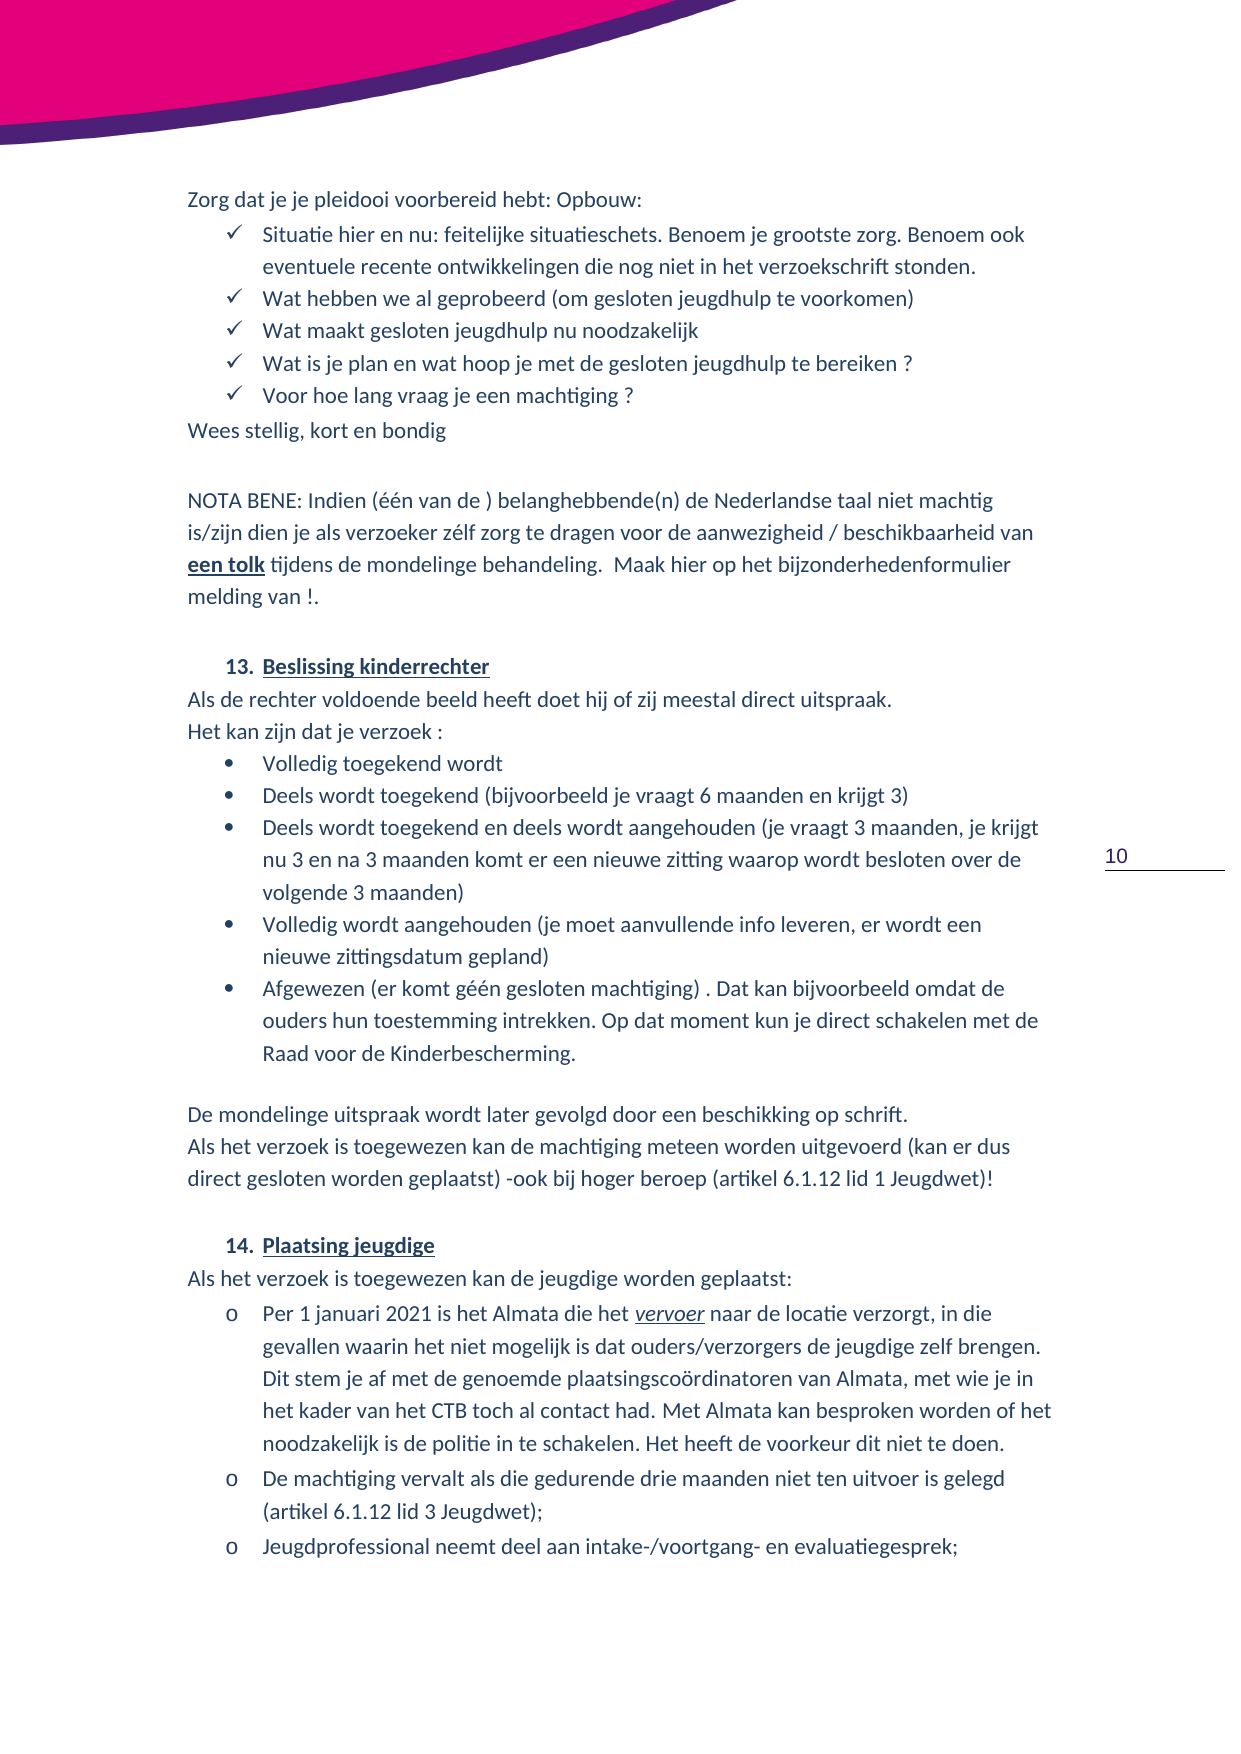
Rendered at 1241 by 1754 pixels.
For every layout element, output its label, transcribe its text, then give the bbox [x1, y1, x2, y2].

list Wat is je plan en wat hoop je met de gesloten jeugdhulp te bereiken ? [225, 349, 1053, 377]
list Deels wordt toegekend en deels wordt aangehouden (je vraagt 3 maanden, je krijgt nu 3 en na 3 maanden komt er een nieuwe zitting waarop wordt besloten over de volgende 3 maanden) [225, 813, 1053, 906]
list Volledig wordt aangehouden (je moet aanvullende info leveren, er wordt een nieuwe zittingsdatum gepland) [225, 910, 1053, 970]
list Situatie hier en nu: feitelijke situatieschets. Benoem je grootste zorg. Benoem ook eventuele recente ontwikkelingen die nog niet in het verzoekschrift stonden. [225, 220, 1053, 280]
text De mondelinge uitspraak wordt later gevolgd door een beschikking op schrift. [187, 1100, 1053, 1128]
text Het kan zijn dat je verzoek : [187, 717, 1053, 745]
list Wat hebben we al geprobeerd (om gesloten jeugdhulp te voorkomen) [225, 284, 1053, 312]
text Zorg dat je je pleidooi voorbereid hebt: Opbouw: [187, 185, 1053, 213]
list De machtiging vervalt als die gedurende drie maanden niet ten uitvoer is gelegd (artikel 6.1.12 lid 3 Jeugdwet); [225, 1464, 1053, 1525]
list Voor hoe lang vraag je een machtiging ? [225, 381, 1053, 409]
text Als het verzoek is toegewezen kan de jeugdige worden geplaatst: [187, 1264, 1053, 1292]
list Jeugdprofessional neemt deel aan intake-/voortgang- en evaluatiegesprek; [225, 1532, 1053, 1562]
text Wees stellig, kort en bondig [187, 416, 1053, 444]
list Afgewezen (er komt géén gesloten machtiging) . Dat kan bijvoorbeeld omdat de ouders hun toestemming intrekken. Op dat moment kun je direct schakelen met de Raad voor de Kinderbescherming. [225, 974, 1053, 1067]
text Als het verzoek is toegewezen kan de machtiging meteen worden uitgevoerd (kan er dus direct gesloten worden geplaatst) -ook bij hoger beroep (artikel 6.1.12 lid 1 Jeugdwet)! [187, 1132, 1053, 1192]
list Wat maakt gesloten jeugdhulp nu noodzakelijk [225, 317, 1053, 344]
list Beslissing kinderrechter [225, 652, 1053, 681]
list Plaatsing jeugdige [225, 1232, 1053, 1260]
list Deels wordt toegekend (bijvoorbeeld je vraagt 6 maanden en krijgt 3) [225, 781, 1053, 809]
list Per 1 januari 2021 is het Almata die het vervoer naar de locatie verzorgt, in die gevallen waarin het niet mogelijk is dat ouders/verzorgers de jeugdige zelf brengen. Dit stem je af met de genoemde plaatsingscoördinatoren van Almata, met wie je in het kader van het CTB toch al contact had. Met Almata kan besproken worden of het noodzakelijk is de politie in te schakelen. Het heeft de voorkeur dit niet te doen. [225, 1299, 1053, 1457]
text Als de rechter voldoende beeld heeft doet hij of zij meestal direct uitspraak. [187, 685, 1053, 713]
text NOTA BENE: Indien (één van de ) belanghebbende(n) de Nederlandse taal niet machtig is/zijn dien je als verzoeker zélf zorg te dragen voor de aanwezigheid / beschikbaarheid van een tolk tijdens de mondelinge behandeling. Maak hier op het bijzonderhedenformulier melding van !. [187, 486, 1053, 611]
list Volledig toegekend wordt [225, 749, 1053, 777]
picture [0, 0, 740, 151]
